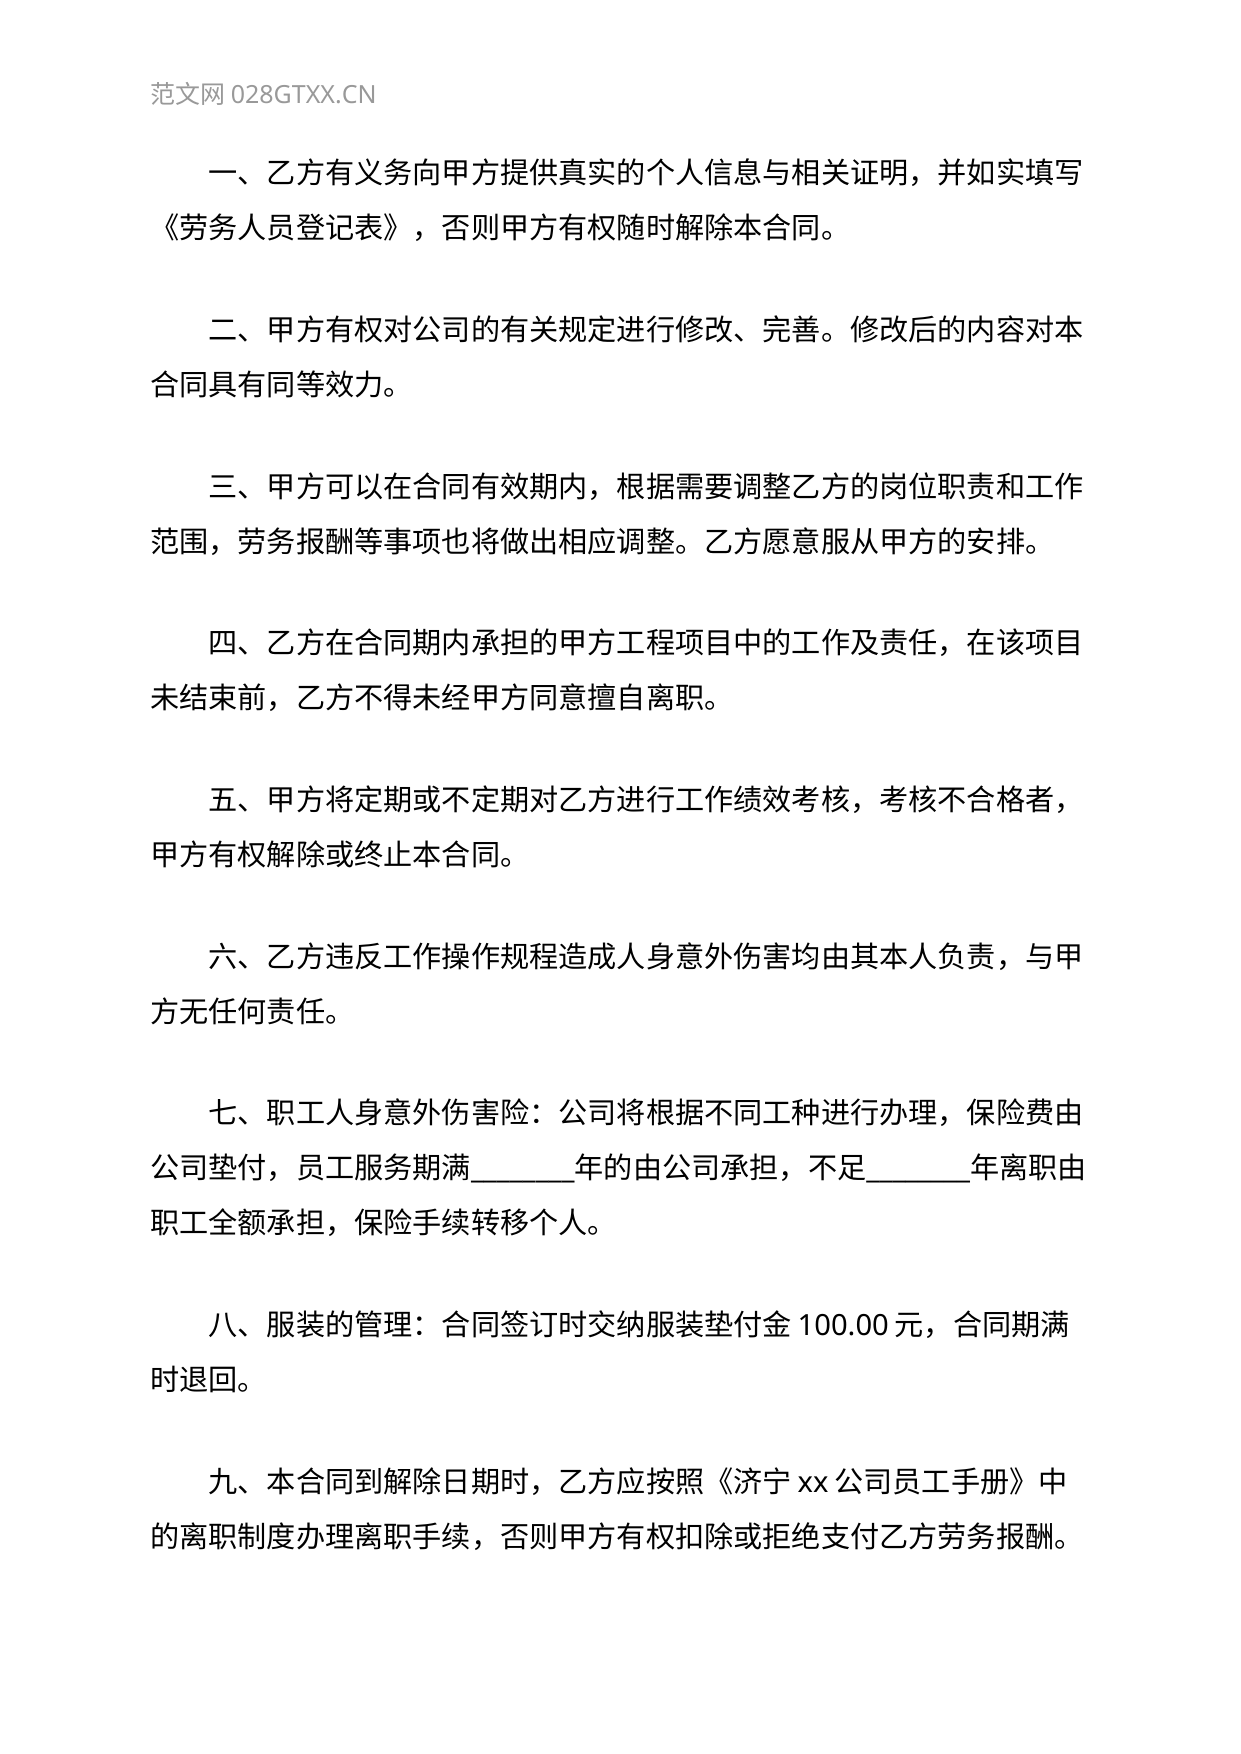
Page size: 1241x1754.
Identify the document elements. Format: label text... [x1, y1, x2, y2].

text 九、本合同到解除日期时，乙方应按照《济宁xx公司员工手册》中的离职制度办理离职手续，否则甲方有权扣除或拒绝支付乙方劳务报酬。 [150, 1458, 1090, 1556]
text 二、甲方有权对公司的有关规定进行修改、完善。修改后的内容对本合同具有同等效力。 [150, 307, 1090, 404]
text 四、乙方在合同期内承担的甲方工程项目中的工作及责任，在该项目未结束前，乙方不得未经甲方同意擅自离职。 [150, 620, 1090, 717]
text 三、甲方可以在合同有效期内，根据需要调整乙方的岗位职责和工作范围，劳务报酬等事项也将做出相应调整。乙方愿意服从甲方的安排。 [150, 463, 1090, 561]
text 六、乙方违反工作操作规程造成人身意外伤害均由其本人负责，与甲方无任何责任。 [150, 933, 1090, 1031]
text 一、乙方有义务向甲方提供真实的个人信息与相关证明，并如实填写《劳务人员登记表》，否则甲方有权随时解除本合同。 [150, 150, 1090, 247]
text 七、职工人身意外伤害险：公司将根据不同工种进行办理，保险费由公司垫付，员工服务期满________年的由公司承担，不足________年离职由职工全额承担，保险手续转移个人。 [150, 1090, 1090, 1242]
text 五、甲方将定期或不定期对乙方进行工作绩效考核，考核不合格者，甲方有权解除或终止本合同。 [150, 777, 1090, 874]
text 八、服装的管理：合同签订时交纳服装垫付金100.00元，合同期满时退回。 [150, 1302, 1090, 1399]
